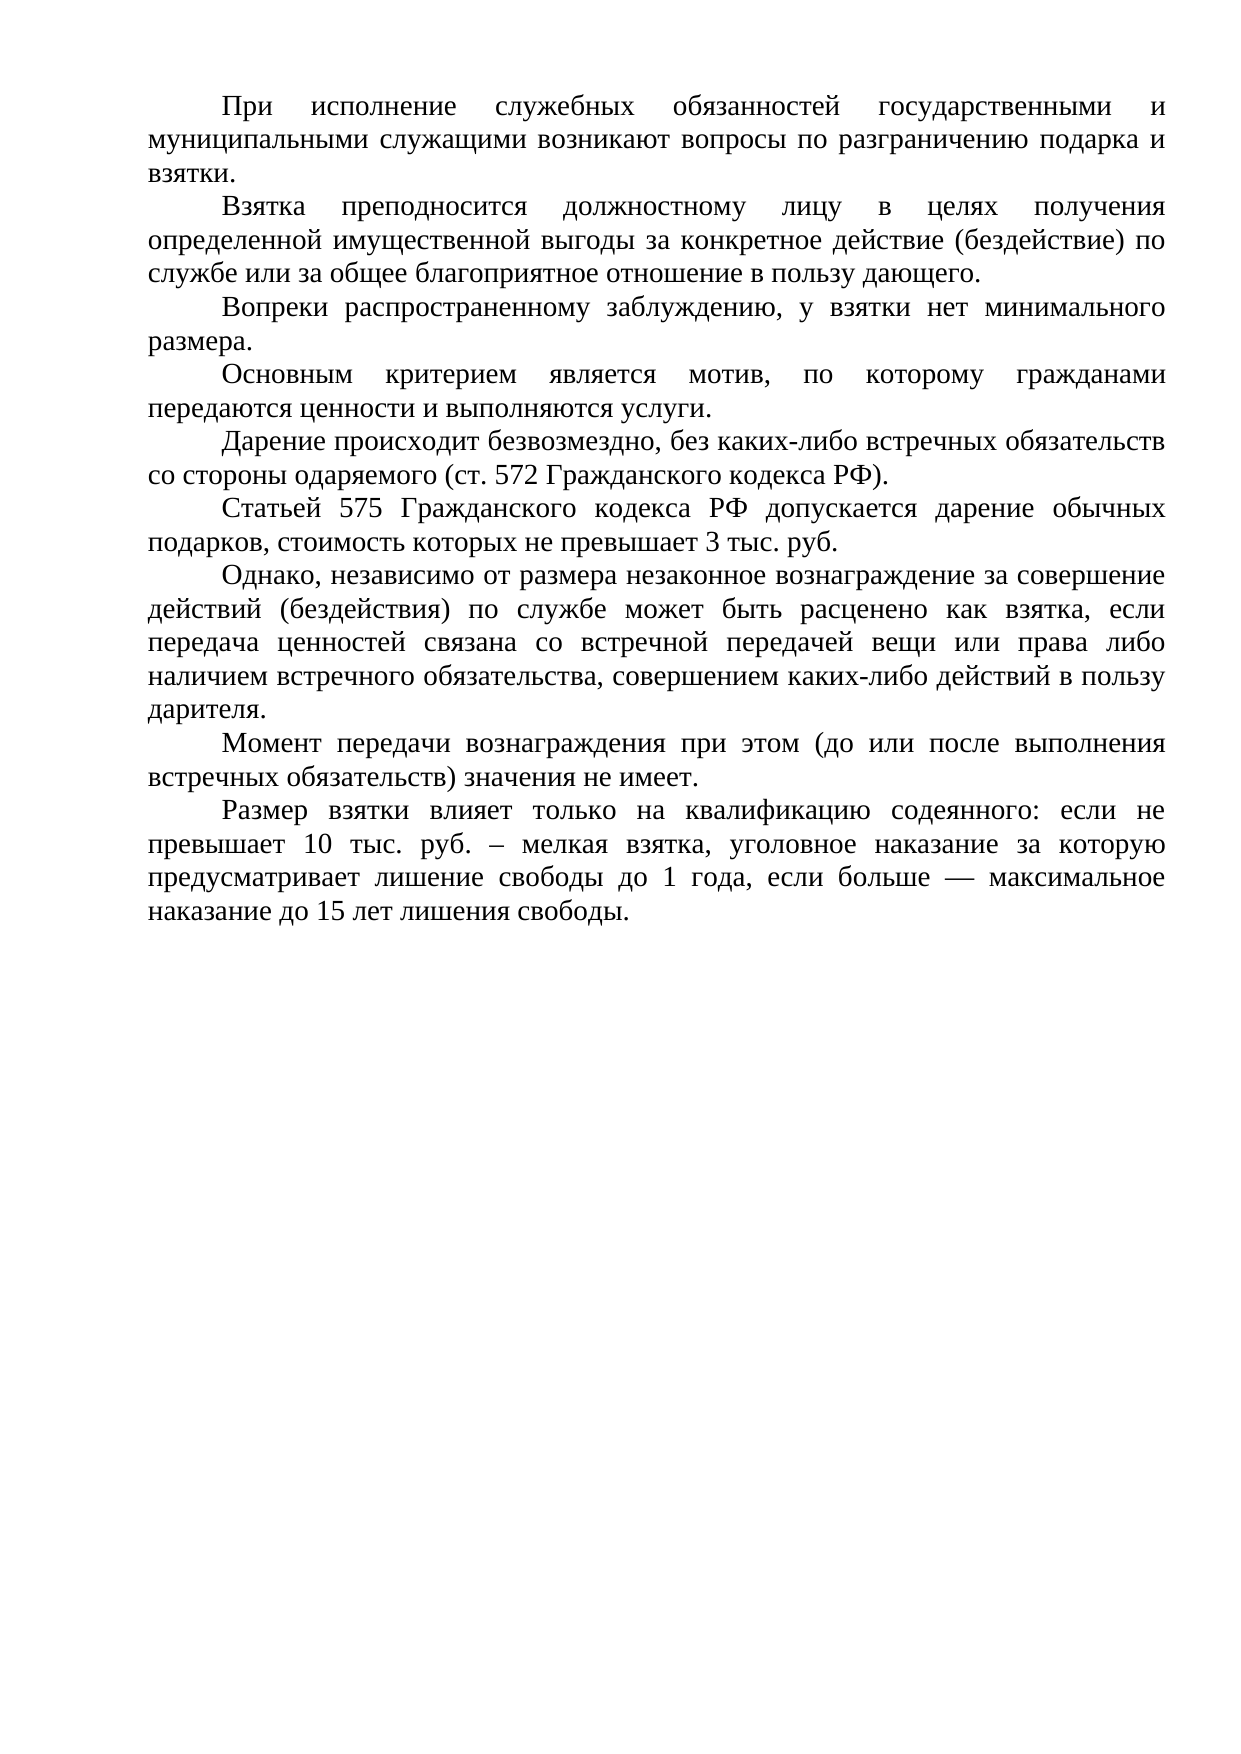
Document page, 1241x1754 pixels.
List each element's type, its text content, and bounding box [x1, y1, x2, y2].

text Основным критерием является мотив, по которому гражданами передаются ценности и выполняются услуги. [148, 356, 1167, 423]
text Момент передачи вознаграждения при этом (до или после выполнения встречных обязательств) значения не имеет. [148, 725, 1167, 792]
text При исполнение служебных обязанностей государственными и муниципальными служащими возникают вопросы по разграничению подарка и взятки. [148, 88, 1167, 188]
text Взятка преподносится должностному лицу в целях получения определенной имущественной выгоды за конкретное действие (бездействие) по службе или за общее благоприятное отношение в пользу дающего. [148, 188, 1167, 289]
text Однако, независимо от размера незаконное вознаграждение за совершение действий (бездействия) по службе может быть расценено как взятка, если передача ценностей связана со встречной передачей вещи или права либо наличием встречного обязательства, совершением каких-либо действий в пользу дарителя. [148, 557, 1167, 725]
text Дарение происходит безвозмездно, без каких-либо встречных обязательств со стороны одаряемого (ст. 572 Гражданского кодекса РФ). [148, 423, 1167, 490]
text Вопреки распространенному заблуждению, у взятки нет минимального размера. [148, 289, 1167, 356]
text Статьей 575 Гражданского кодекса РФ допускается дарение обычных подарков, стоимость которых не превышает 3 тыс. руб. [148, 490, 1167, 557]
text Размер взятки влияет только на квалификацию содеянного: если не превышает 10 тыс. руб. – мелкая взятка, уголовное наказание за которую предусматривает лишение свободы до 1 года, если больше — максимальное наказание до 15 лет лишения свободы. [148, 792, 1167, 926]
